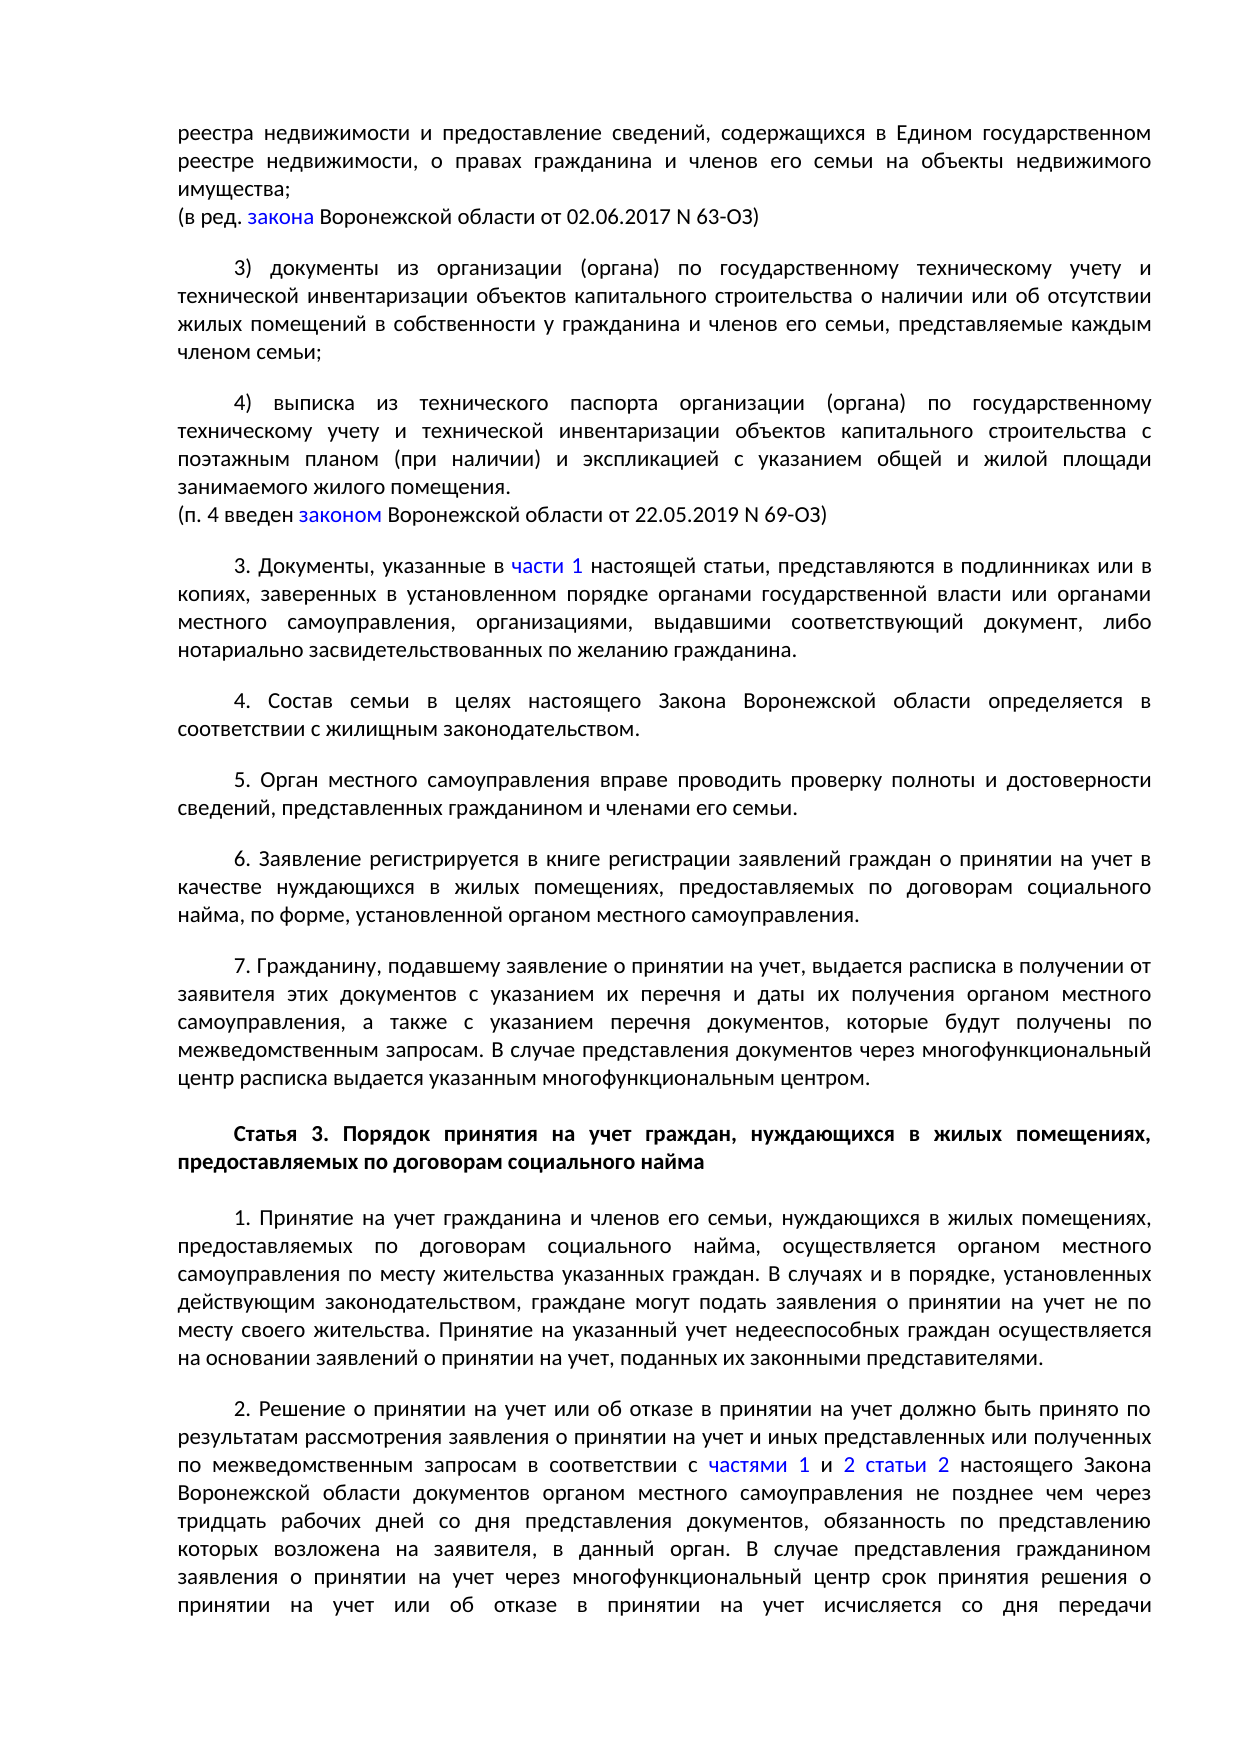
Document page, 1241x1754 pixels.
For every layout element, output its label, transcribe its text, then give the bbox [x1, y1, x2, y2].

text 6. Заявление регистрируется в книге регистрации заявлений граждан о принятии на учет в качестве нуждающихся в жилых помещениях, предоставляемых по договорам социального найма, по форме, установленной органом местного самоуправления. [177, 844, 1152, 928]
text 4) выписка из технического паспорта организации (органа) по государственному техническому учету и технической инвентаризации объектов капитального строительства с поэтажным планом (при наличии) и экспликацией с указанием общей и жилой площади занимаемого жилого помещения. [177, 388, 1152, 500]
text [177, 118, 1152, 202]
text (п. 4 введен законом Воронежской области от 22.05.2019 N 69-ОЗ) [177, 500, 1152, 528]
text (в ред. закона Воронежской области от 02.06.2017 N 63-ОЗ) [177, 202, 1152, 230]
text 1. Принятие на учет гражданина и членов его семьи, нуждающихся в жилых помещениях, предоставляемых по договорам социального найма, осуществляется органом местного самоуправления по месту жительства указанных граждан. В случаях и в порядке, установленных действующим законодательством, граждане могут подать заявления о принятии на учет не по месту своего жительства. Принятие на указанный учет недееспособных граждан осуществляется на основании заявлений о принятии на учет, поданных их законными представителями. [177, 1203, 1152, 1371]
text 3) документы из организации (органа) по государственному техническому учету и технической инвентаризации объектов капитального строительства о наличии или об отсутствии жилых помещений в собственности у гражданина и членов его семьи, представляемые каждым членом семьи; [177, 253, 1152, 365]
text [177, 1394, 1152, 1618]
text 5. Орган местного самоуправления вправе проводить проверку полноты и достоверности сведений, представленных гражданином и членами его семьи. [177, 765, 1152, 821]
text 7. Гражданину, подавшему заявление о принятии на учет, выдается расписка в получении от заявителя этих документов с указанием их перечня и даты их получения органом местного самоуправления, а также с указанием перечня документов, которые будут получены по межведомственным запросам. В случае представления документов через многофункциональный центр расписка выдается указанным многофункциональным центром. [177, 951, 1152, 1091]
text 4. Состав семьи в целях настоящего Закона Воронежской области определяется в соответствии с жилищным законодательством. [177, 686, 1152, 742]
title Статья 3. Порядок принятия на учет граждан, нуждающихся в жилых помещениях, предоставляемых по договорам социального найма [177, 1119, 1152, 1175]
text 3. Документы, указанные в части 1 настоящей статьи, представляются в подлинниках или в копиях, заверенных в установленном порядке органами государственной власти или органами местного самоуправления, организациями, выдавшими соответствующий документ, либо нотариально засвидетельствованных по желанию гражданина. [177, 551, 1152, 663]
